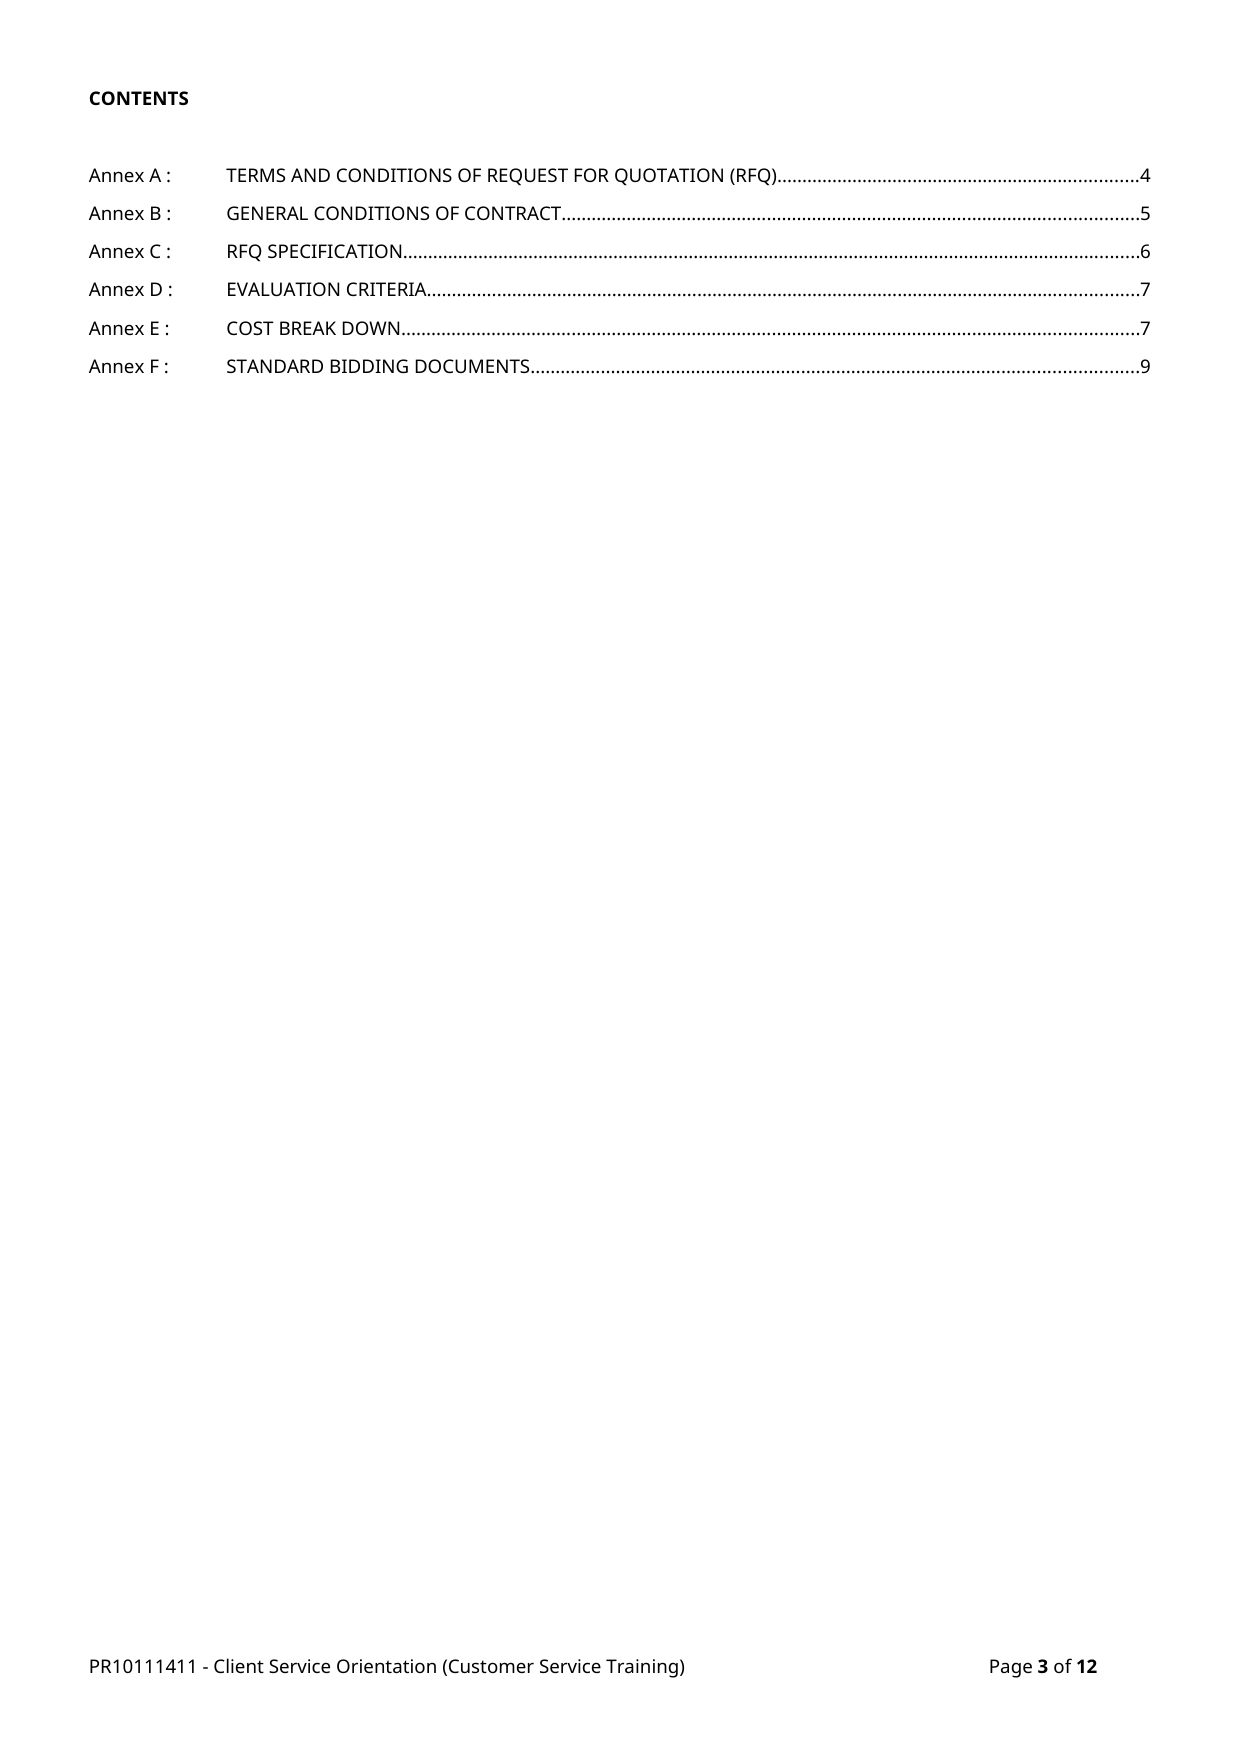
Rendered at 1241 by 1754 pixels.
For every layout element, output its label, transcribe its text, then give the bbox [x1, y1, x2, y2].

text Annex A : TERMS AND CONDITIONS OF REQUEST FOR QUOTATION (RFQ) 4 [89, 162, 1166, 187]
text Annex D : EVALUATION CRITERIA 7 [89, 277, 1166, 302]
text Annex E : COST BREAK DOWN 7 [89, 315, 1166, 340]
text Annex B : GENERAL CONDITIONS OF CONTRACT 5 [89, 200, 1166, 226]
text Annex C : RFQ SPECIFICATION 6 [89, 238, 1166, 264]
text Annex F : STANDARD BIDDING DOCUMENTS 9 [89, 353, 1166, 379]
text CONTENTS [89, 86, 1166, 111]
